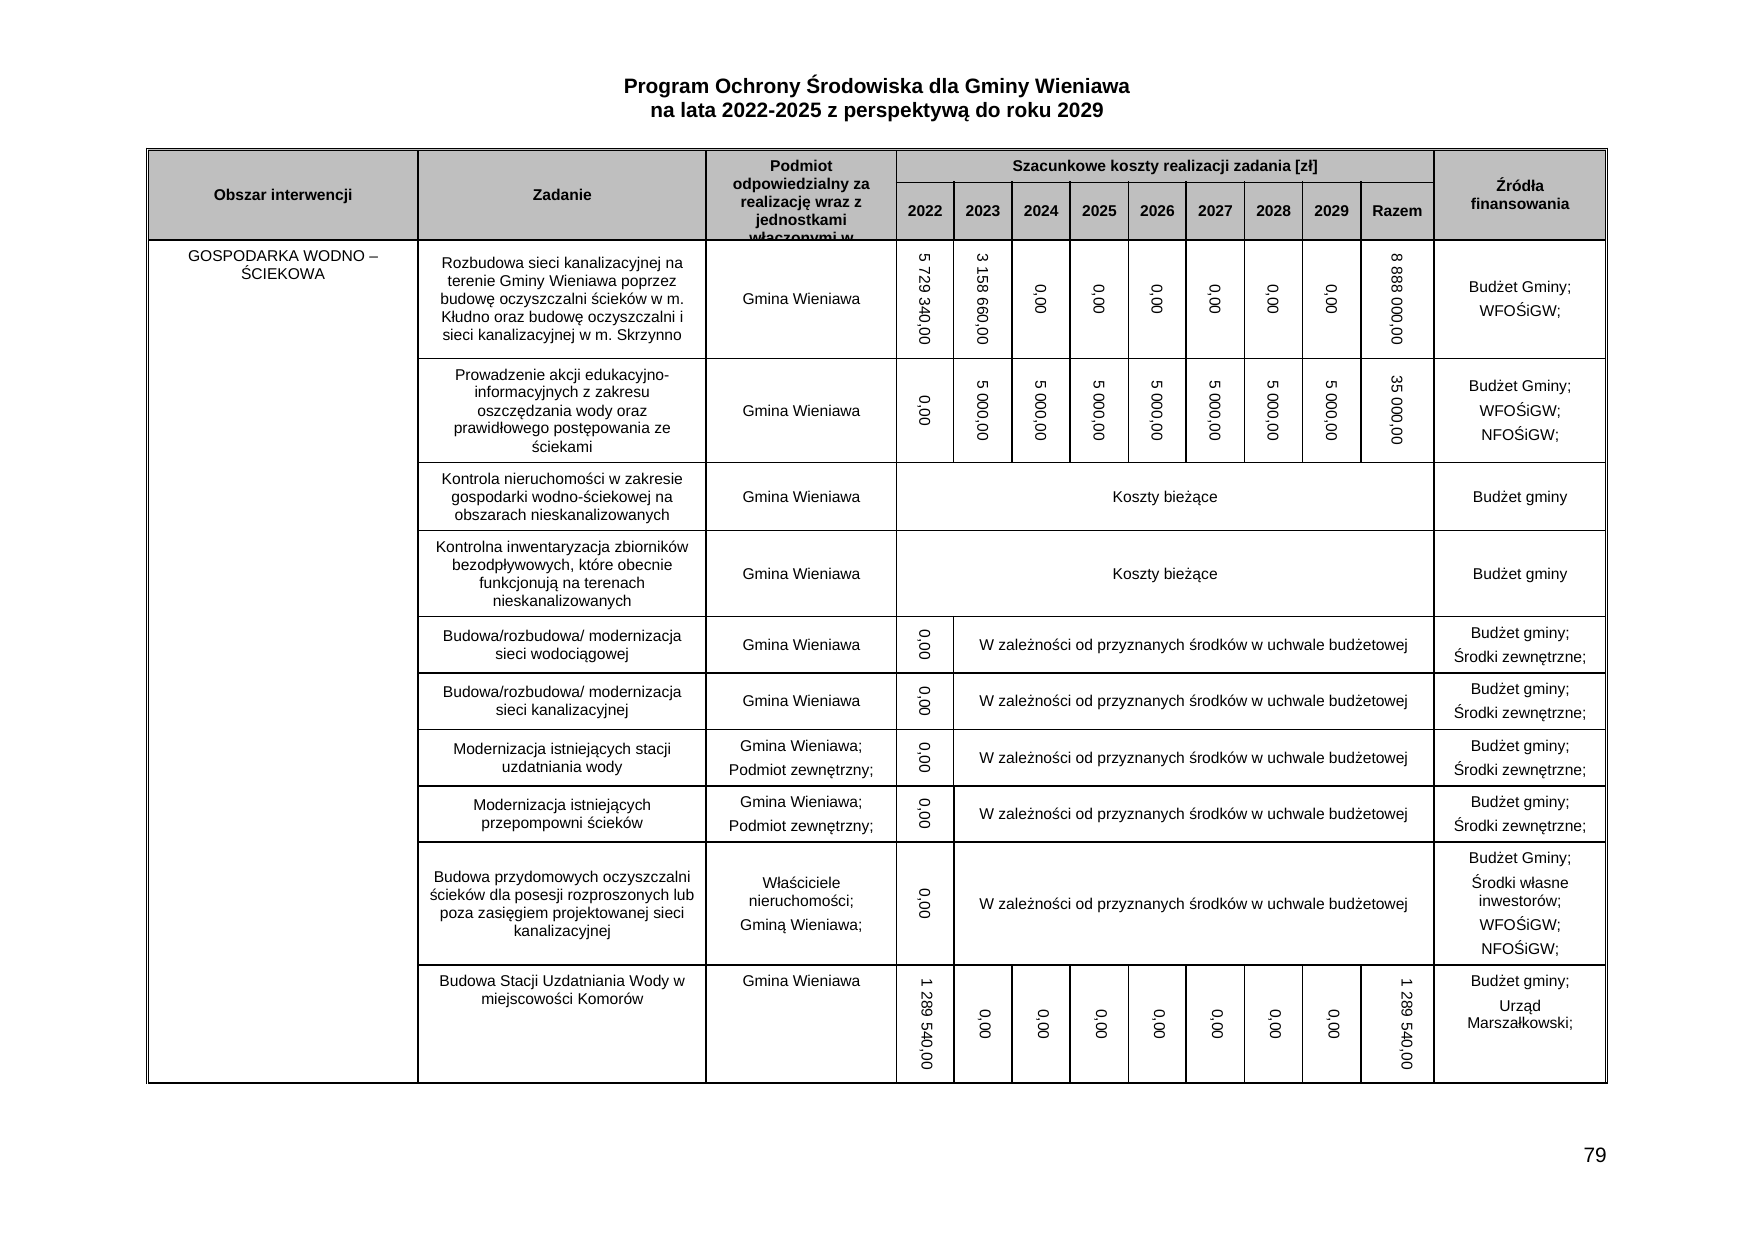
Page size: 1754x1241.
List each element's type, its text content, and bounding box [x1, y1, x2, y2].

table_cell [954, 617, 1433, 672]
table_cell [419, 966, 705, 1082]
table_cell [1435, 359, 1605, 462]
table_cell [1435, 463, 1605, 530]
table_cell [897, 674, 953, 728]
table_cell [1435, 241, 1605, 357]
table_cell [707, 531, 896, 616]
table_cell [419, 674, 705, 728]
table_header Podmiot odpowiedzialny za realizację wraz z jednostkami włączonymi w realizację [707, 151, 896, 239]
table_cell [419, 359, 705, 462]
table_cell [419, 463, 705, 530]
table_cell 2023 [955, 183, 1011, 239]
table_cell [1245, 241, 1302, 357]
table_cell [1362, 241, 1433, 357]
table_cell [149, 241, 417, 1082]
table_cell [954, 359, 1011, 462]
table_cell 2022 [897, 183, 953, 239]
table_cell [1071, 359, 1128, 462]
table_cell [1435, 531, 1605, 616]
table_cell 2028 [1245, 183, 1302, 239]
table_cell 2024 [1013, 183, 1069, 239]
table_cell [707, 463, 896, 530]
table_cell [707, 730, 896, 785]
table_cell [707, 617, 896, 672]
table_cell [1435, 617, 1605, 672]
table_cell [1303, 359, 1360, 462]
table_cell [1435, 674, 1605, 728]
table_cell 2025 [1071, 183, 1128, 239]
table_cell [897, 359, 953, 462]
table_cell 2027 [1187, 183, 1244, 239]
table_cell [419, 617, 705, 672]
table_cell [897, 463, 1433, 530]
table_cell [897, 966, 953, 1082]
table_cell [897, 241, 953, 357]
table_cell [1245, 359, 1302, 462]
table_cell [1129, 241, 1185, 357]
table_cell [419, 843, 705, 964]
table_cell Razem [1362, 183, 1433, 239]
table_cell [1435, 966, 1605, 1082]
table_cell 2026 [1129, 183, 1185, 239]
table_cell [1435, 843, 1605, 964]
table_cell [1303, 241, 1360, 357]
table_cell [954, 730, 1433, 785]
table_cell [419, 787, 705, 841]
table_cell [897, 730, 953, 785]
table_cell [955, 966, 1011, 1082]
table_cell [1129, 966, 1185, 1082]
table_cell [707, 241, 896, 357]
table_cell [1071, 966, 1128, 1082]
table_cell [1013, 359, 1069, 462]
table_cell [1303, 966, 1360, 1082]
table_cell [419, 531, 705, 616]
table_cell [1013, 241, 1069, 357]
table_header Zadanie [419, 151, 705, 239]
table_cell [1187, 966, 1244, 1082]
table_header Szacunkowe koszty realizacji zadania [zł] [897, 151, 1433, 181]
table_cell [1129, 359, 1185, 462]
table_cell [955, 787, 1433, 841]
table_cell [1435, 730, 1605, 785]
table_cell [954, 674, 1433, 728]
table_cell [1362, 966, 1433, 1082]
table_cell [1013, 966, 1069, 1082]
table_header Obszar interwencji [149, 151, 417, 239]
table_header Źródła finansowania [1435, 151, 1605, 239]
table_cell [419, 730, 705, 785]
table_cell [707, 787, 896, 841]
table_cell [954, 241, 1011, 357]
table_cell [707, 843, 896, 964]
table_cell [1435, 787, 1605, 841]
table_cell 2029 [1303, 183, 1360, 239]
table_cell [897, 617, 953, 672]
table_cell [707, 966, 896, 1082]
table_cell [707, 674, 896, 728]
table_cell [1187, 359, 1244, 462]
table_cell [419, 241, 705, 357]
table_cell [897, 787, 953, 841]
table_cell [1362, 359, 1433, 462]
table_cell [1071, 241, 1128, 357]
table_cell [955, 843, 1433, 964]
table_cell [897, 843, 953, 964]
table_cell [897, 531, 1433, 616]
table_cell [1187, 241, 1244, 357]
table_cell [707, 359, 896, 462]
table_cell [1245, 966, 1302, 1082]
